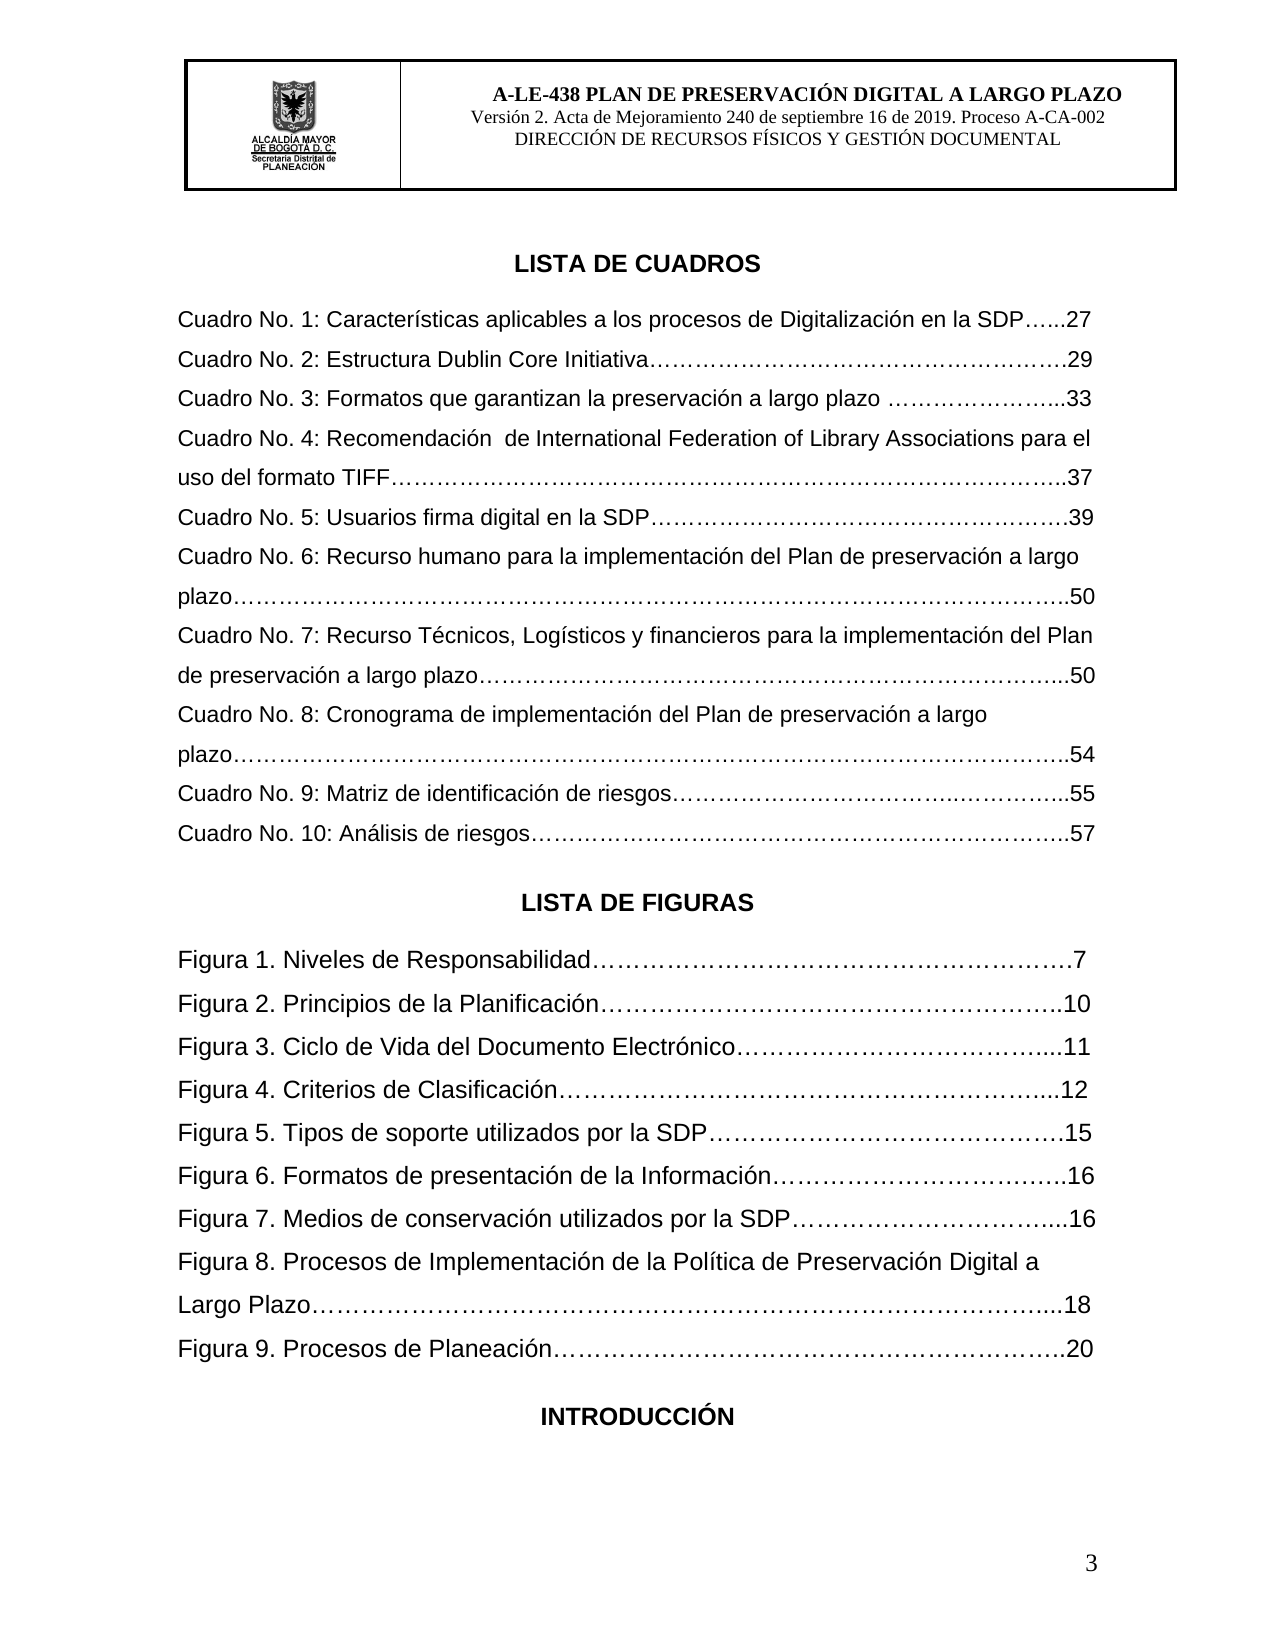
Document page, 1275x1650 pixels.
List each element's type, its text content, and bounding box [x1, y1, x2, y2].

text Cuadro No. 8: Cronograma de implementación del Plan de preservación a largo plazo………………………………………………………………………………………………..54 [177, 701, 1098, 767]
text Cuadro No. 5: Usuarios firma digital en la SDP……………………………………………….39 [177, 504, 1098, 530]
text Figura 7. Medios de conservación utilizados por la SDP…………………………....16 [177, 1204, 1098, 1233]
text Cuadro No. 7: Recurso Técnicos, Logísticos y financieros para la implementación del Plan de preservación a largo plazo…………………………………………………………………...50 [177, 622, 1098, 688]
text Cuadro No. 4: Recomendación de International Federation of Library Associations para el uso del formato TIFF……………………………………………………………………………..37 [177, 425, 1098, 491]
text Cuadro No. 9: Matriz de identificación de riesgos………………………………..…………...55 [177, 780, 1098, 807]
text Figura 2. Principios de la Planificación………………………………………………..10 [177, 988, 1098, 1017]
text Cuadro No. 6: Recurso humano para la implementación del Plan de preservación a largo plazo………………………………………………………………………………………………..50 [177, 543, 1098, 609]
text Figura 5. Tipos de soporte utilizados por la SDP…………………………………….15 [177, 1118, 1098, 1147]
text Figura 9. Procesos de Planeación……………………………………………………..20 [177, 1333, 1098, 1362]
text Figura 3. Ciclo de Vida del Documento Electrónico………………………………....11 [177, 1032, 1098, 1060]
subtitle INTRODUCCIÓN [177, 1402, 1098, 1430]
text Figura 8. Procesos de Implementación de la Política de Preservación Digital a Largo Plazo……………………………………………………………………………....18 [177, 1247, 1098, 1319]
text Figura 6. Formatos de presentación de la Información………………………….…..16 [177, 1161, 1098, 1190]
text Cuadro No. 3: Formatos que garantizan la preservación a largo plazo …………………...33 [177, 385, 1098, 412]
text LISTA DE CUADROS [177, 249, 1098, 278]
text LISTA DE FIGURAS [177, 888, 1098, 917]
text Cuadro No. 10: Análisis de riesgos……………………………………………………………..57 [177, 820, 1098, 846]
text Cuadro No. 2: Estructura Dublin Core Initiativa……………………………………………….29 [177, 346, 1098, 372]
text Cuadro No. 1: Características aplicables a los procesos de Digitalización en la SDP…...27 [177, 306, 1098, 333]
picture [250, 80, 337, 171]
text Figura 4. Criterios de Clasificación…………………………………………………....12 [177, 1075, 1098, 1103]
text Figura 1. Niveles de Responsabilidad………………………………………………….7 [177, 945, 1098, 974]
